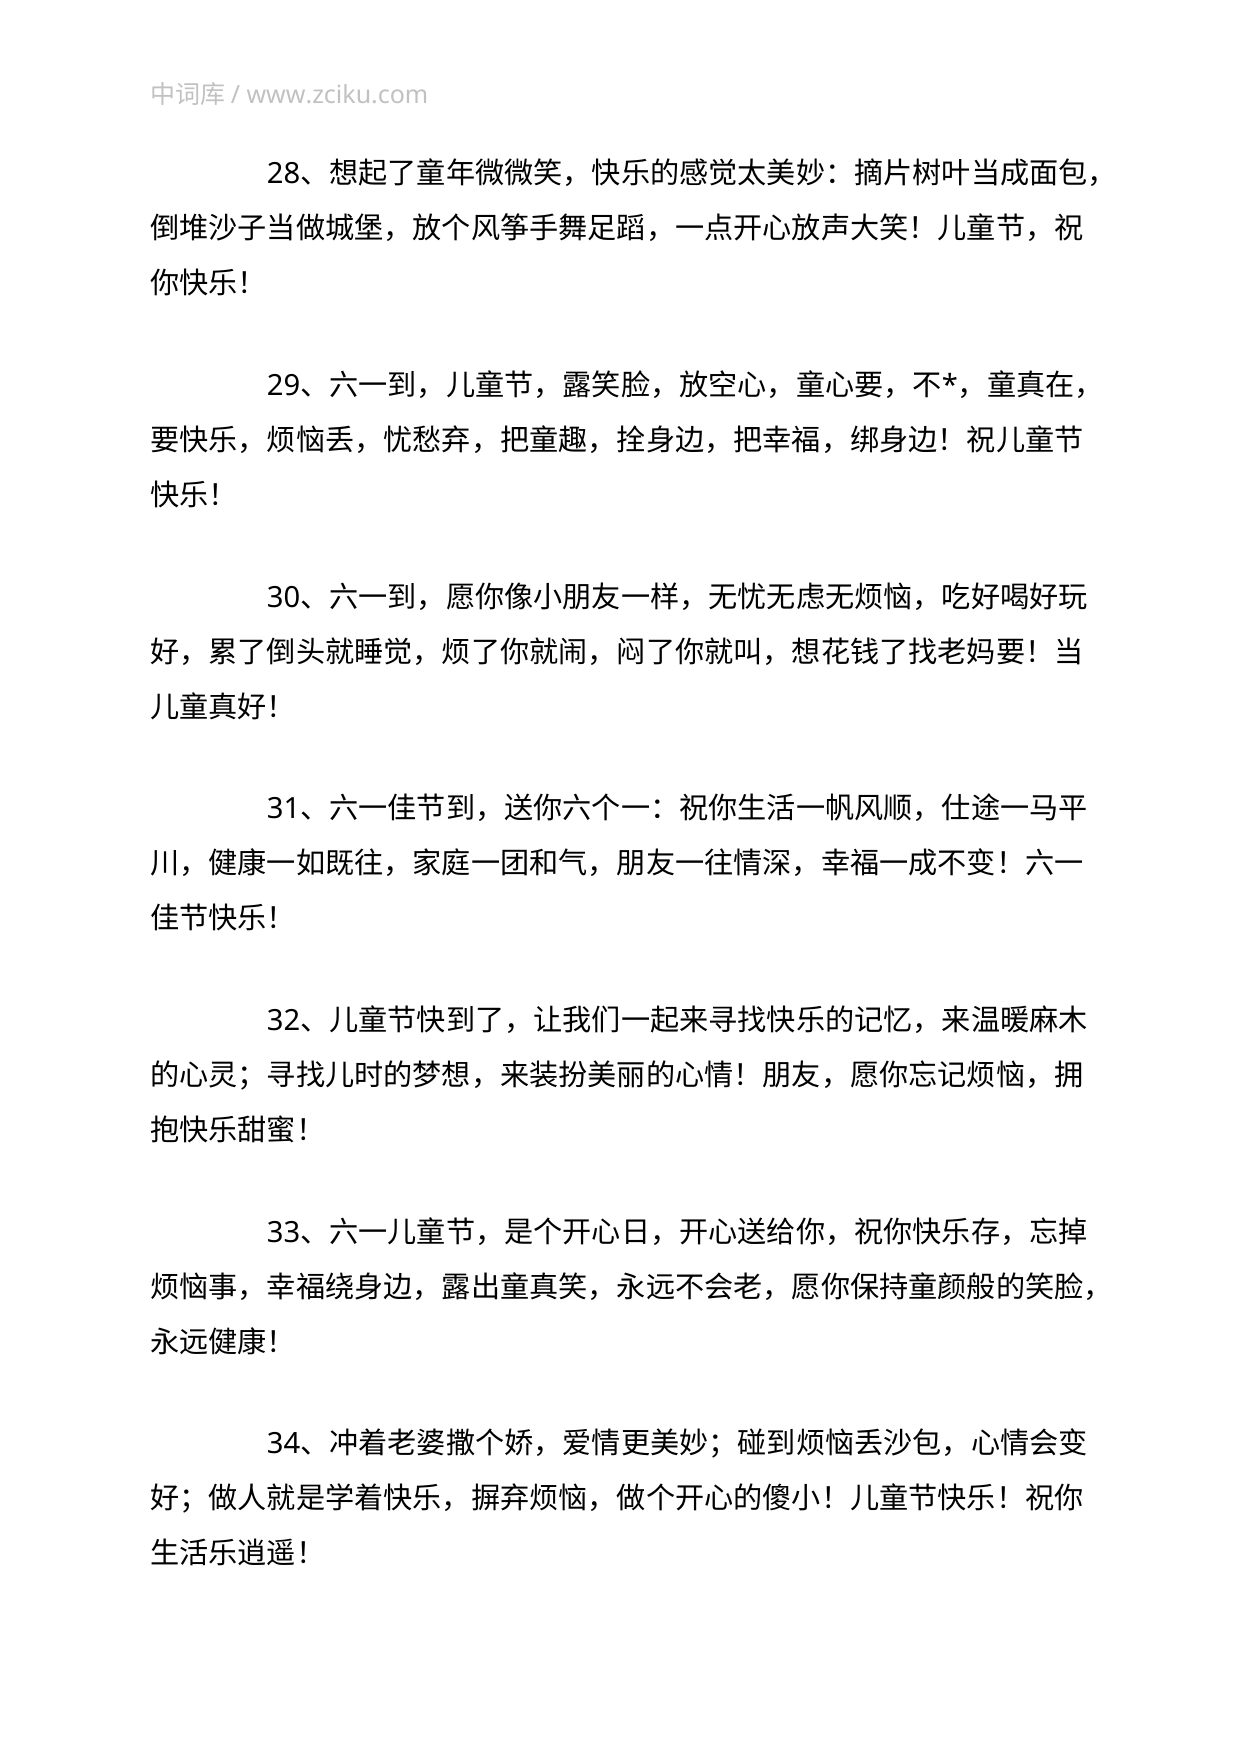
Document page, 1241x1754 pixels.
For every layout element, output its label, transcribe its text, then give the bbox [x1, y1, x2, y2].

text 30、六一到，愿你像小朋友一样，无忧无虑无烦恼，吃好喝好玩好，累了倒头就睡觉，烦了你就闹，闷了你就叫，想花钱了找老妈要！当儿童真好！ [150, 573, 1090, 726]
text 33、六一儿童节，是个开心日，开心送给你，祝你快乐存，忘掉烦恼事，幸福绕身边，露出童真笑，永远不会老，愿你保持童颜般的笑脸，永远健康！ [150, 1208, 1090, 1361]
text 29、六一到，儿童节，露笑脸，放空心，童心要，不*，童真在，要快乐，烦恼丢，忧愁弃，把童趣，拴身边，把幸福，绑身边！祝儿童节快乐！ [150, 362, 1090, 514]
text 28、想起了童年微微笑，快乐的感觉太美妙：摘片树叶当成面包，倒堆沙子当做城堡，放个风筝手舞足蹈，一点开心放声大笑！儿童节，祝你快乐！ [150, 150, 1090, 302]
text 31、六一佳节到，送你六个一：祝你生活一帆风顺，仕途一马平川，健康一如既往，家庭一团和气，朋友一往情深，幸福一成不变！六一佳节快乐！ [150, 785, 1090, 937]
text 32、儿童节快到了，让我们一起来寻找快乐的记忆，来温暖麻木的心灵；寻找儿时的梦想，来装扮美丽的心情！朋友，愿你忘记烦恼，拥抱快乐甜蜜！ [150, 997, 1090, 1149]
text 34、冲着老婆撒个娇，爱情更美妙；碰到烦恼丢沙包，心情会变好；做人就是学着快乐，摒弃烦恼，做个开心的傻小！儿童节快乐！祝你生活乐逍遥！ [150, 1420, 1090, 1572]
